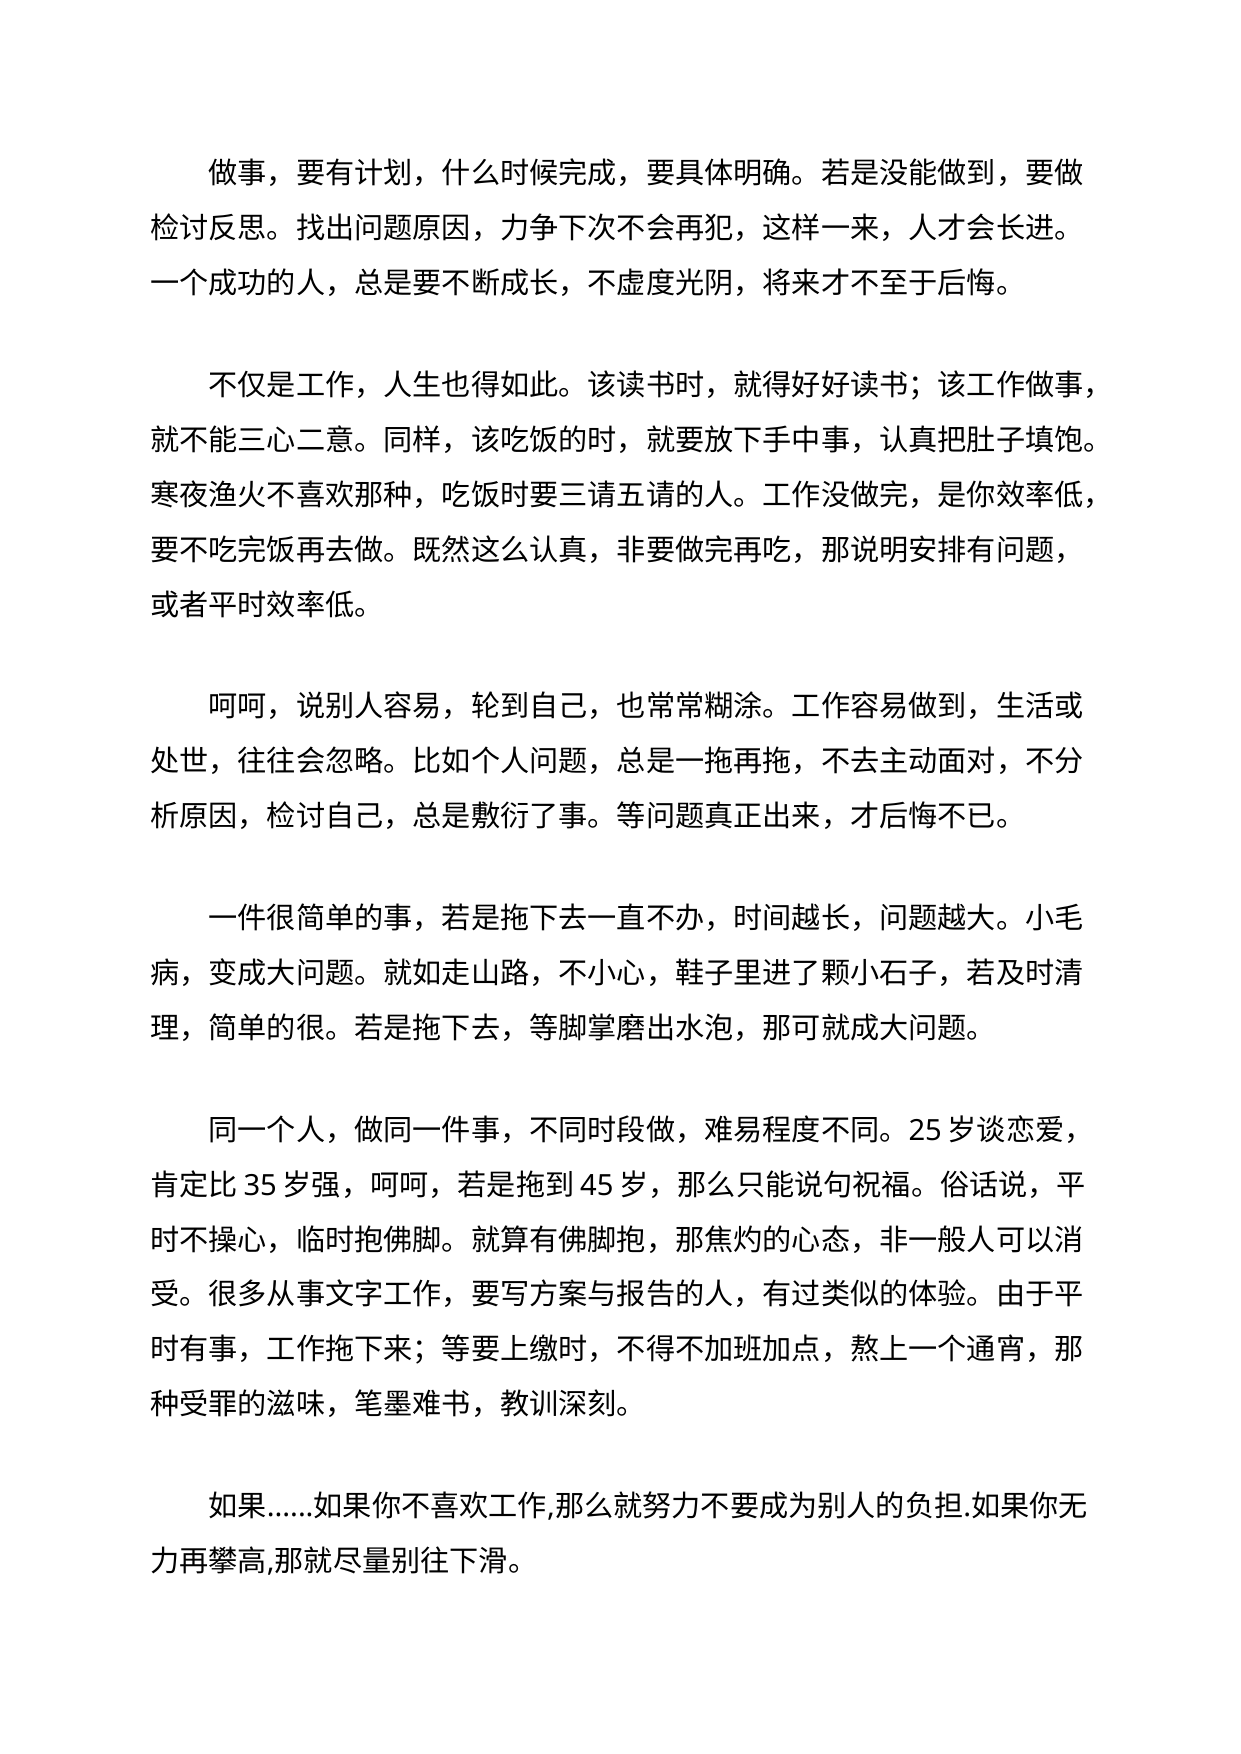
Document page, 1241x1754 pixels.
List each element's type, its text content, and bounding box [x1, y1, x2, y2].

text 不仅是工作，人生也得如此。该读书时，就得好好读书；该工作做事，就不能三心二意。同样，该吃饭的时，就要放下手中事，认真把肚子填饱。寒夜渔火不喜欢那种，吃饭时要三请五请的人。工作没做完，是你效率低，要不吃完饭再去做。既然这么认真，非要做完再吃，那说明安排有问题，或者平时效率低。 [150, 362, 1090, 623]
text 做事，要有计划，什么时候完成，要具体明确。若是没能做到，要做检讨反思。找出问题原因，力争下次不会再犯，这样一来，人才会长进。一个成功的人，总是要不断成长，不虚度光阴，将来才不至于后悔。 [150, 150, 1090, 302]
text 同一个人，做同一件事，不同时段做，难易程度不同。25岁谈恋爱，肯定比35岁强，呵呵，若是拖到45岁，那么只能说句祝福。俗话说，平时不操心，临时抱佛脚。就算有佛脚抱，那焦灼的心态，非一般人可以消受。很多从事文字工作，要写方案与报告的人，有过类似的体验。由于平时有事，工作拖下来；等要上缴时，不得不加班加点，熬上一个通宵，那种受罪的滋味，笔墨难书，教训深刻。 [150, 1106, 1090, 1423]
text 呵呵，说别人容易，轮到自己，也常常糊涂。工作容易做到，生活或处世，往往会忽略。比如个人问题，总是一拖再拖，不去主动面对，不分析原因，检讨自己，总是敷衍了事。等问题真正出来，才后悔不已。 [150, 683, 1090, 835]
text 如果......如果你不喜欢工作,那么就努力不要成为别人的负担.如果你无力再攀高,那就尽量别往下滑。 [150, 1482, 1090, 1580]
text 一件很简单的事，若是拖下去一直不办，时间越长，问题越大。小毛病，变成大问题。就如走山路，不小心，鞋子里进了颗小石子，若及时清理，简单的很。若是拖下去，等脚掌磨出水泡，那可就成大问题。 [150, 894, 1090, 1047]
